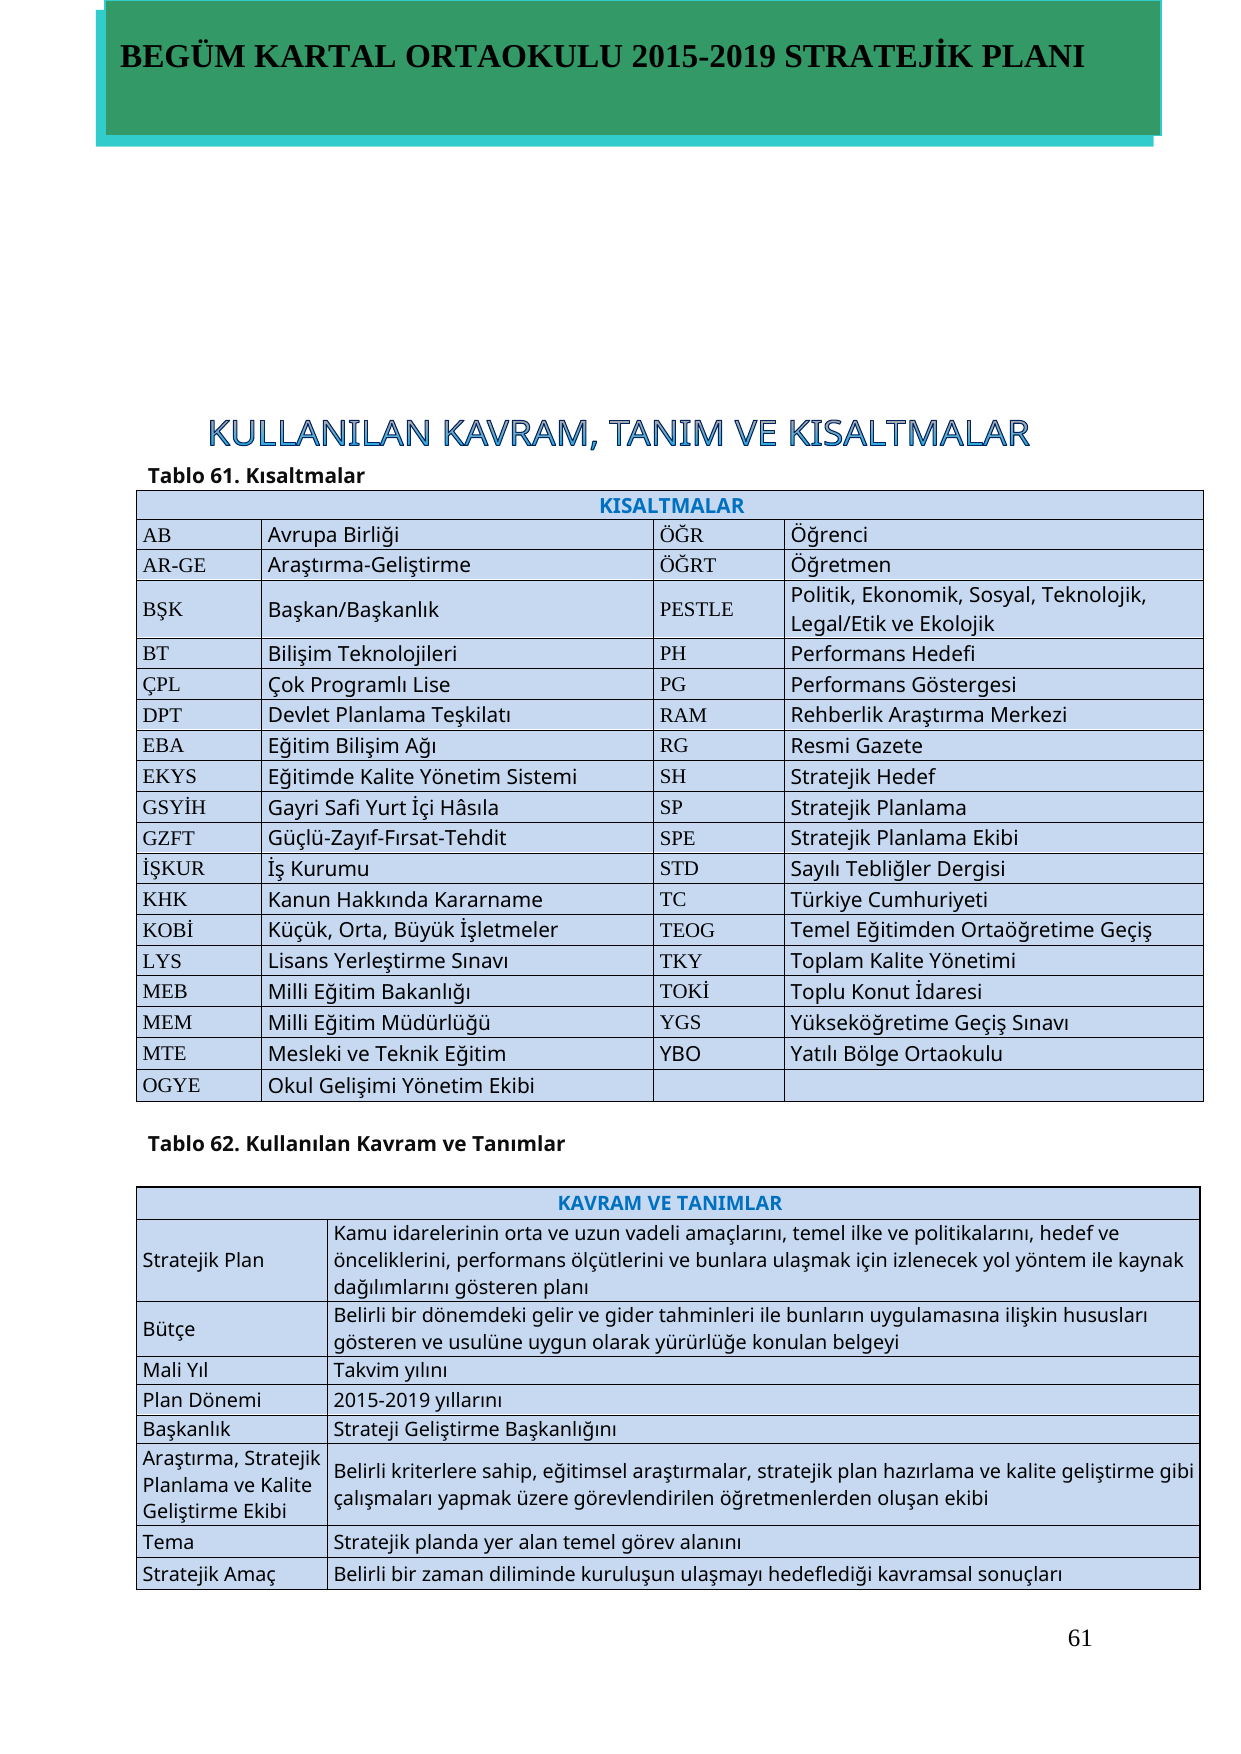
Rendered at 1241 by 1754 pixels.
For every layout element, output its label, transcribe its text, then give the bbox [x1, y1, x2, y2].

table_cell Performans Hedefi [785, 639, 1203, 668]
table_cell BT [137, 639, 261, 668]
table_cell Devlet Planlama Teşkilatı [262, 700, 653, 729]
table_cell ÇPL [137, 669, 261, 699]
table_cell Toplu Konut İdaresi [785, 976, 1203, 1006]
table_cell Araştırma-Geliştirme [262, 550, 653, 579]
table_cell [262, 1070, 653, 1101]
table_cell Stratejik Hedef [785, 761, 1203, 791]
table_cell Başkan/Başkanlık [262, 581, 653, 637]
table_cell SH [654, 761, 784, 791]
table_cell Çok Programlı Lise [262, 669, 653, 699]
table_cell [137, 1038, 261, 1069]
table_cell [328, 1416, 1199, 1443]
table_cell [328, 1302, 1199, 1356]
table_cell Stratejik Planlama [785, 792, 1203, 822]
table_cell Resmi Gazete [785, 731, 1203, 760]
table_cell GZFT [137, 823, 261, 852]
table_cell GSYİH [137, 792, 261, 822]
table_cell Rehberlik Araştırma Merkezi [785, 700, 1203, 729]
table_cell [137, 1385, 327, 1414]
table_cell Eğitimde Kalite Yönetim Sistemi [262, 761, 653, 791]
table_cell Eğitim Bilişim Ağı [262, 731, 653, 760]
table_header KISALTMALAR [137, 491, 1203, 519]
table_cell EKYS [137, 761, 261, 791]
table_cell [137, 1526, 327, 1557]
table_cell TKY [654, 946, 784, 975]
table_cell Küçük, Orta, Büyük İşletmeler [262, 915, 653, 945]
table_cell Öğrenci [785, 520, 1203, 549]
table_cell Toplam Kalite Yönetimi [785, 946, 1203, 975]
table_cell AB [137, 520, 261, 549]
table_cell AR-GE [137, 550, 261, 579]
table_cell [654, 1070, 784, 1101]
text Tablo 62. Kullanılan Kavram ve Tanımlar [148, 1129, 1092, 1158]
table_cell PESTLE [654, 581, 784, 637]
table_cell RAM [654, 700, 784, 729]
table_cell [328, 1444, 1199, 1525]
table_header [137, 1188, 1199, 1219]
table_cell Performans Göstergesi [785, 669, 1203, 699]
table_cell DPT [137, 700, 261, 729]
table_cell BŞK [137, 581, 261, 637]
table_cell Stratejik Planlama Ekibi [785, 823, 1203, 852]
table_cell PH [654, 639, 784, 668]
table_cell İŞKUR [137, 854, 261, 883]
table_cell Lisans Yerleştirme Sınavı [262, 946, 653, 975]
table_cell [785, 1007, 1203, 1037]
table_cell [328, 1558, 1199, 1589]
table_cell Öğretmen [785, 550, 1203, 579]
text Tablo 61. Kısaltmalar [148, 461, 1092, 490]
table_cell Türkiye Cumhuriyeti [785, 884, 1203, 914]
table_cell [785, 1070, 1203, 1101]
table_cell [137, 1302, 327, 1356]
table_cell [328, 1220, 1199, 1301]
table_cell KOBİ [137, 915, 261, 945]
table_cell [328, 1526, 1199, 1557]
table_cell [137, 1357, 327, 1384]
table_cell SP [654, 792, 784, 822]
table_cell MEB [137, 976, 261, 1006]
table_cell Gayri Safi Yurt İçi Hâsıla [262, 792, 653, 822]
table_cell Bilişim Teknolojileri [262, 639, 653, 668]
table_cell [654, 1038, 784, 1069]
table_cell Milli Eğitim Bakanlığı [262, 976, 653, 1006]
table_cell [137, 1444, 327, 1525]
table_cell ÖĞR [654, 520, 784, 549]
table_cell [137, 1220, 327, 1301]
table_cell ÖĞRT [654, 550, 784, 579]
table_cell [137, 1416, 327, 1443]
table_cell LYS [137, 946, 261, 975]
table_cell Güçlü-Zayıf-Fırsat-Tehdit [262, 823, 653, 852]
table_cell TC [654, 884, 784, 914]
table_cell EBA [137, 731, 261, 760]
table_cell İş Kurumu [262, 854, 653, 883]
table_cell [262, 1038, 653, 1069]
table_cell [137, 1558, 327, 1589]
table_cell Kanun Hakkında Kararname [262, 884, 653, 914]
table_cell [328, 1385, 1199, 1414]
table_cell RG [654, 731, 784, 760]
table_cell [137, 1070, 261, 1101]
table_cell Temel Eğitimden Ortaöğretime Geçiş [785, 915, 1203, 945]
table_cell TEOG [654, 915, 784, 945]
table_cell STD [654, 854, 784, 883]
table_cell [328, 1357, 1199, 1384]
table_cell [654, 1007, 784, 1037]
table_cell MEM [137, 1007, 261, 1037]
table_cell Avrupa Birliği [262, 520, 653, 549]
table_cell TOKİ [654, 976, 784, 1006]
table_cell PG [654, 669, 784, 699]
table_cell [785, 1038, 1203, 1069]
table_cell Milli Eğitim Müdürlüğü [262, 1007, 653, 1037]
table_cell SPE [654, 823, 784, 852]
table_cell Politik, Ekonomik, Sosyal, Teknolojik, Legal/Etik ve Ekolojik [785, 581, 1203, 637]
table_cell KHK [137, 884, 261, 914]
table_cell Sayılı Tebliğler Dergisi [785, 854, 1203, 883]
